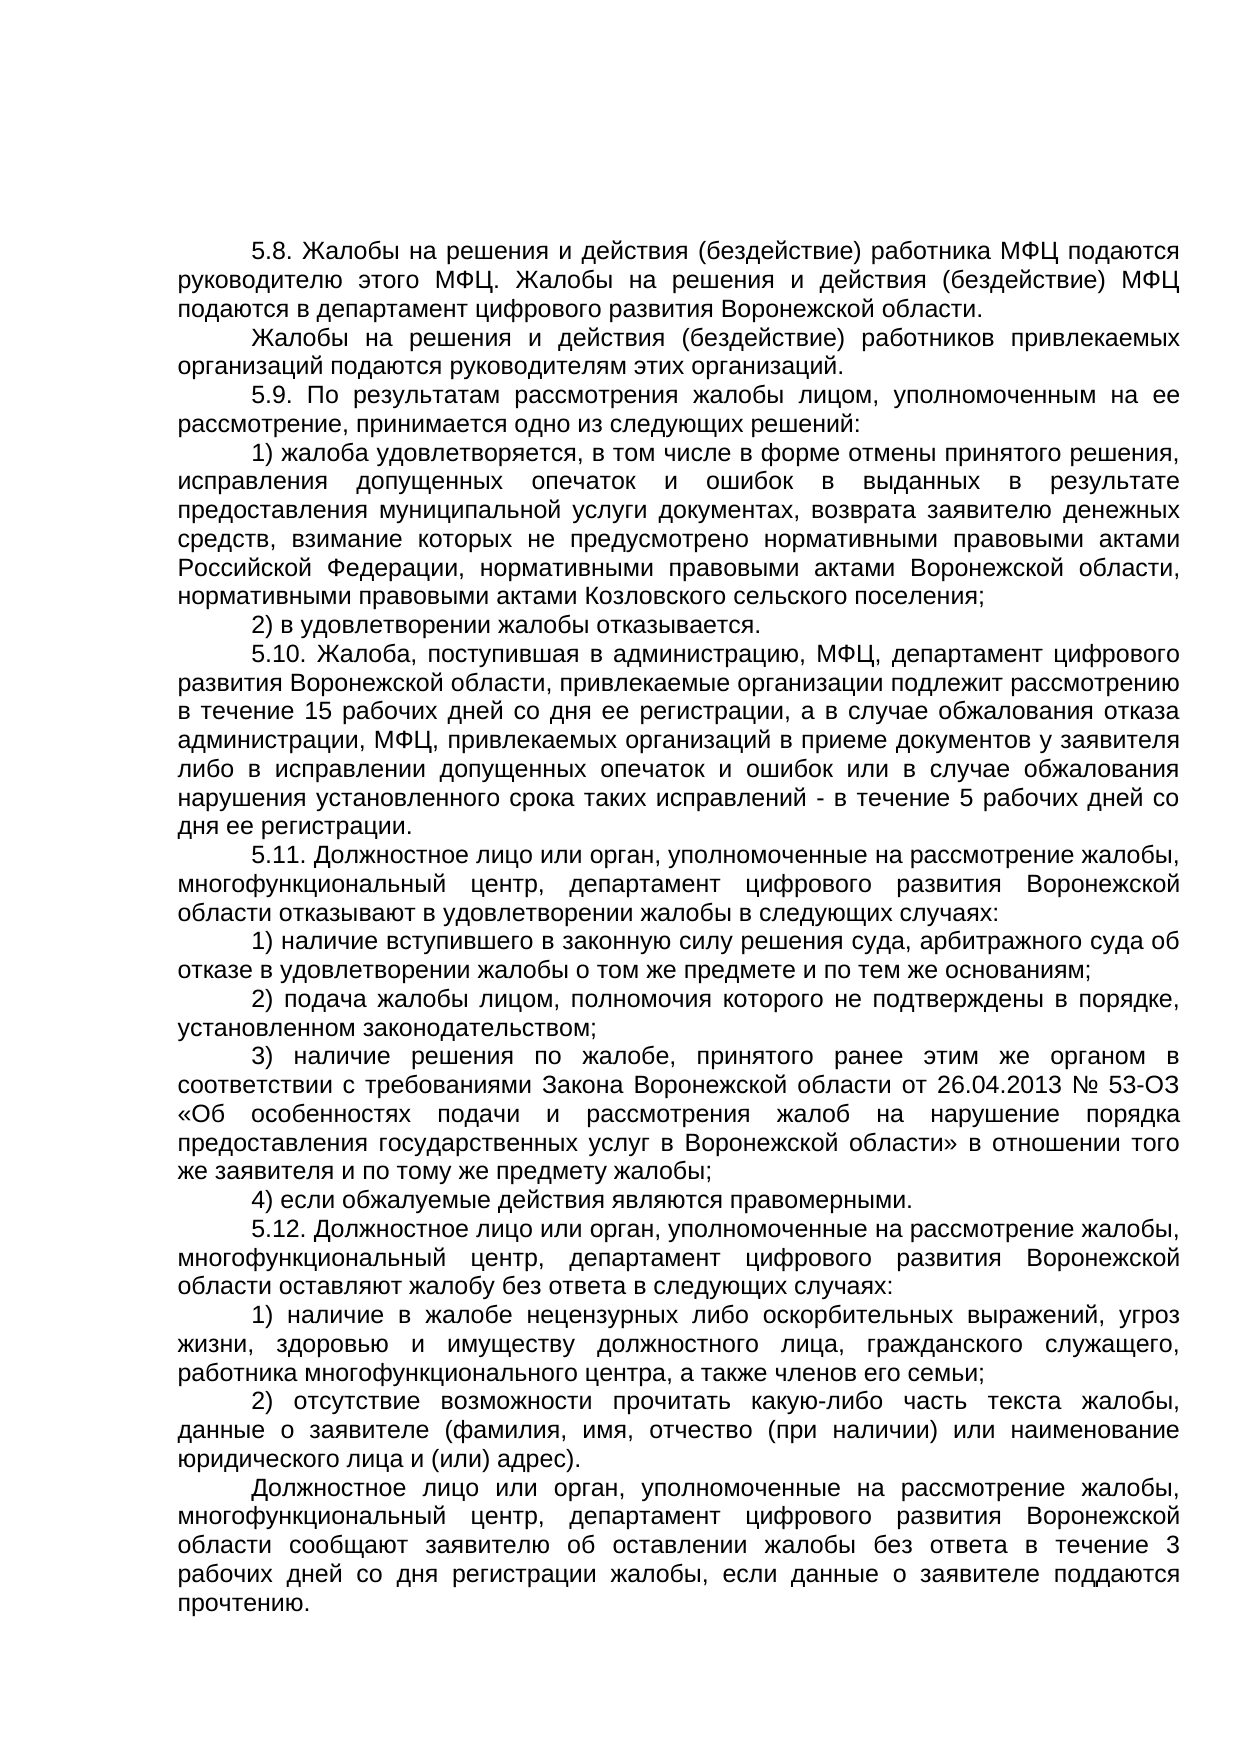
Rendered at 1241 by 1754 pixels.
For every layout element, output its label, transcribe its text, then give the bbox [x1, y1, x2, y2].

text 1) наличие вступившего в законную силу решения суда, арбитражного суда об отказе в удовлетворении жалобы о том же предмете и по тем же основаниям; [177, 926, 1181, 984]
text 1) наличие в жалобе нецензурных либо оскорбительных выражений, угроз жизни, здоровью и имуществу должностного лица, гражданского служащего, работника многофункционального центра, а также членов его семьи; [177, 1300, 1181, 1386]
text Жалобы на решения и действия (бездействие) работников привлекаемых организаций подаются руководителям этих организаций. [177, 322, 1181, 380]
text 2) отсутствие возможности прочитать какую-либо часть текста жалобы, данные о заявителе (фамилия, имя, отчество (при наличии) или наименование юридического лица и (или) адрес). [177, 1386, 1181, 1472]
text 5.9. По результатам рассмотрения жалобы лицом, уполномоченным на ее рассмотрение, принимается одно из следующих решений: [177, 380, 1181, 437]
text 3) наличие решения по жалобе, принятого ранее этим же органом в соответствии с требованиями Закона Воронежской области от 26.04.2013 № 53-ОЗ «Об особенностях подачи и рассмотрения жалоб на нарушение порядка предоставления государственных услуг в Воронежской области» в отношении того же заявителя и по тому же предмету жалобы; [177, 1041, 1181, 1185]
text 2) в удовлетворении жалобы отказывается. [177, 610, 1181, 639]
text 5.10. Жалоба, поступившая в администрацию, МФЦ, департамент цифрового развития Воронежской области, привлекаемые организации подлежит рассмотрению в течение 15 рабочих дней со дня ее регистрации, а в случае обжалования отказа администрации, МФЦ, привлекаемых организаций в приеме документов у заявителя либо в исправлении допущенных опечаток и ошибок или в случае обжалования нарушения установленного срока таких исправлений - в течение 5 рабочих дней со дня ее регистрации. [177, 639, 1181, 840]
text 1) жалоба удовлетворяется, в том числе в форме отмены принятого решения, исправления допущенных опечаток и ошибок в выданных в результате предоставления муниципальной услуги документах, возврата заявителю денежных средств, взимание которых не предусмотрено нормативными правовыми актами Российской Федерации, нормативными правовыми актами Воронежской области, нормативными правовыми актами Козловского сельского поселения; [177, 437, 1181, 610]
text 5.8. Жалобы на решения и действия (бездействие) работника МФЦ подаются руководителю этого МФЦ. Жалобы на решения и действия (бездействие) МФЦ подаются в департамент цифрового развития Воронежской области. [177, 236, 1181, 322]
text 5.12. Должностное лицо или орган, уполномоченные на рассмотрение жалобы, многофункциональный центр, департамент цифрового развития Воронежской области оставляют жалобу без ответа в следующих случаях: [177, 1214, 1181, 1300]
text 2) подача жалобы лицом, полномочия которого не подтверждены в порядке, установленном законодательством; [177, 984, 1181, 1041]
text 4) если обжалуемые действия являются правомерными. [177, 1185, 1181, 1214]
text 5.11. Должностное лицо или орган, уполномоченные на рассмотрение жалобы, многофункциональный центр, департамент цифрового развития Воронежской области отказывают в удовлетворении жалобы в следующих случаях: [177, 840, 1181, 926]
text Должностное лицо или орган, уполномоченные на рассмотрение жалобы, многофункциональный центр, департамент цифрового развития Воронежской области сообщают заявителю об оставлении жалобы без ответа в течение 3 рабочих дней со дня регистрации жалобы, если данные о заявителе поддаются прочтению. [177, 1472, 1181, 1616]
